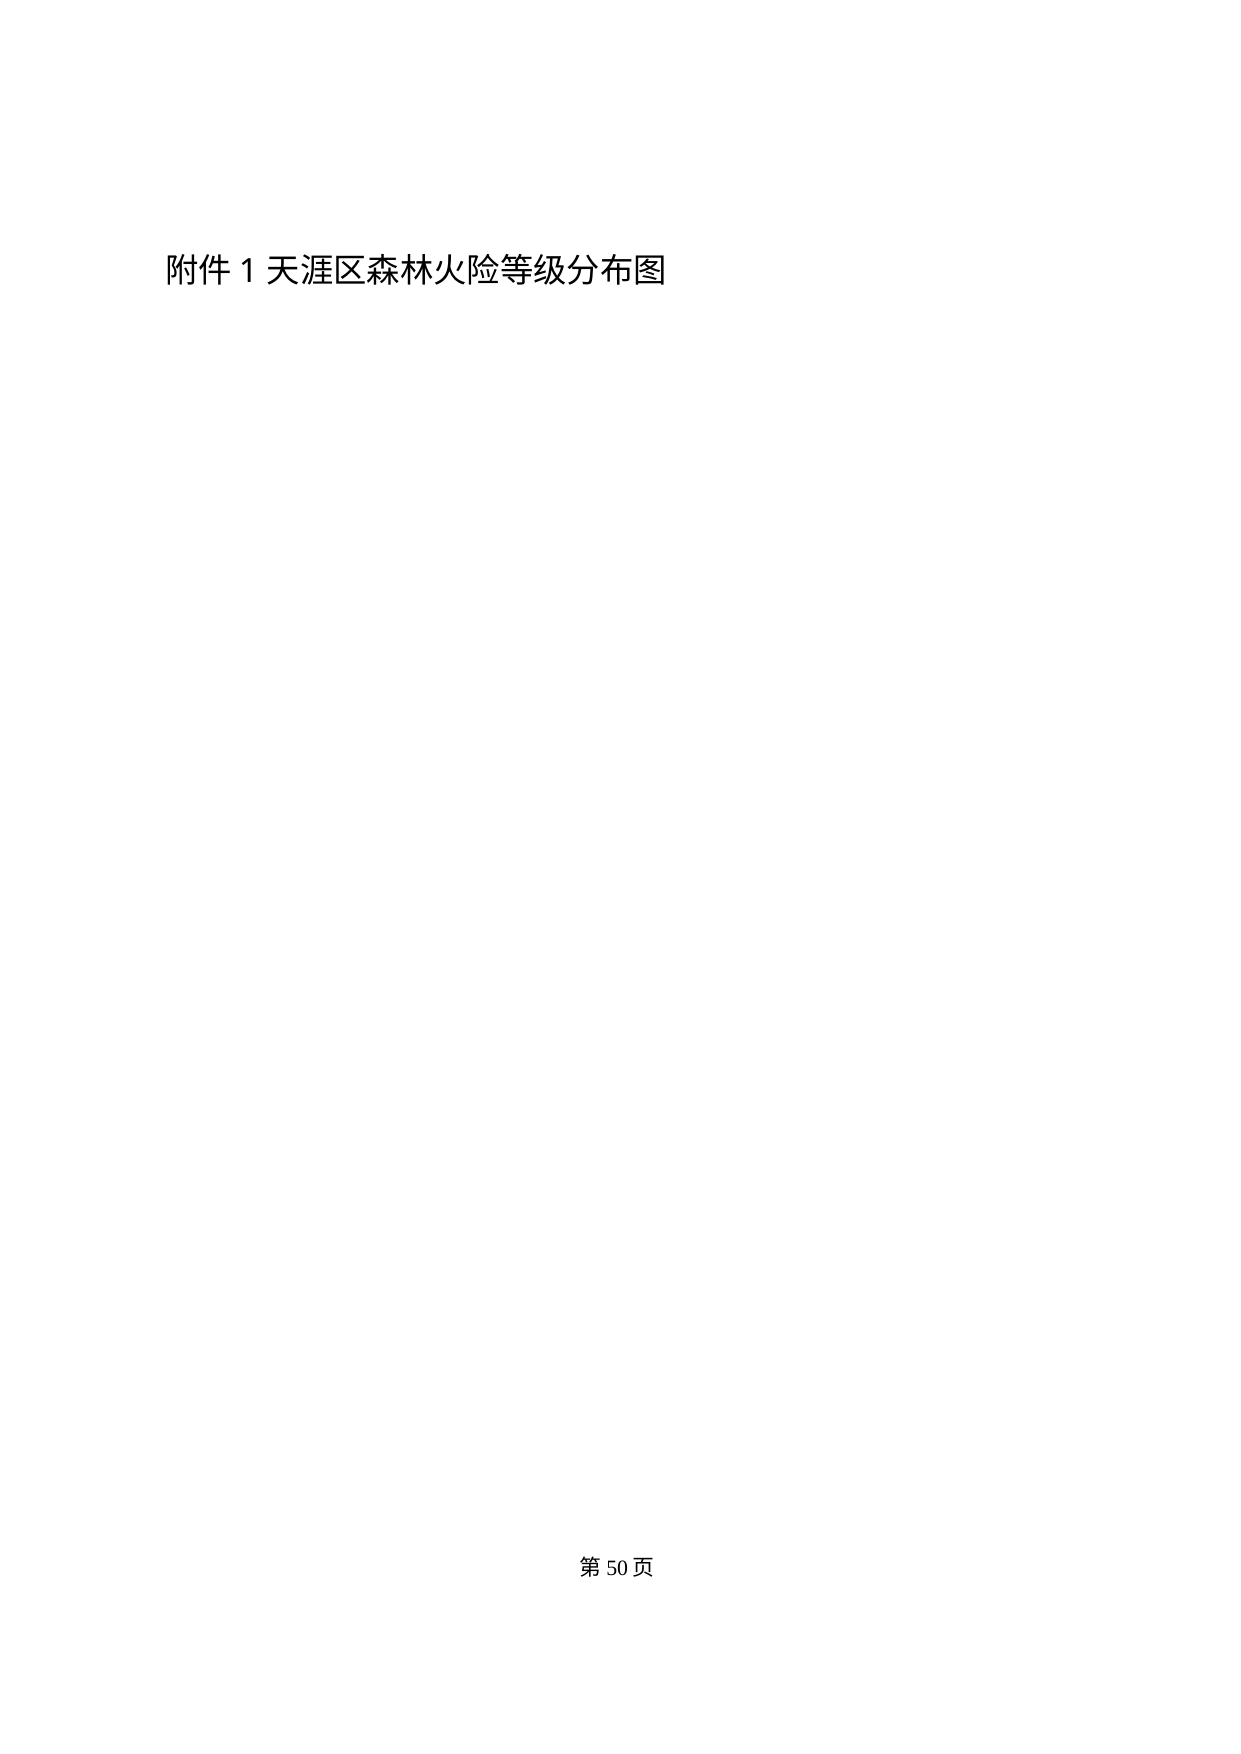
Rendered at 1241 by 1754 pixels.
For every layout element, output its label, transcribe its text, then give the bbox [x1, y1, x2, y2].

subtitle 附件1 天涯区森林火险等级分布图 [165, 235, 1087, 301]
